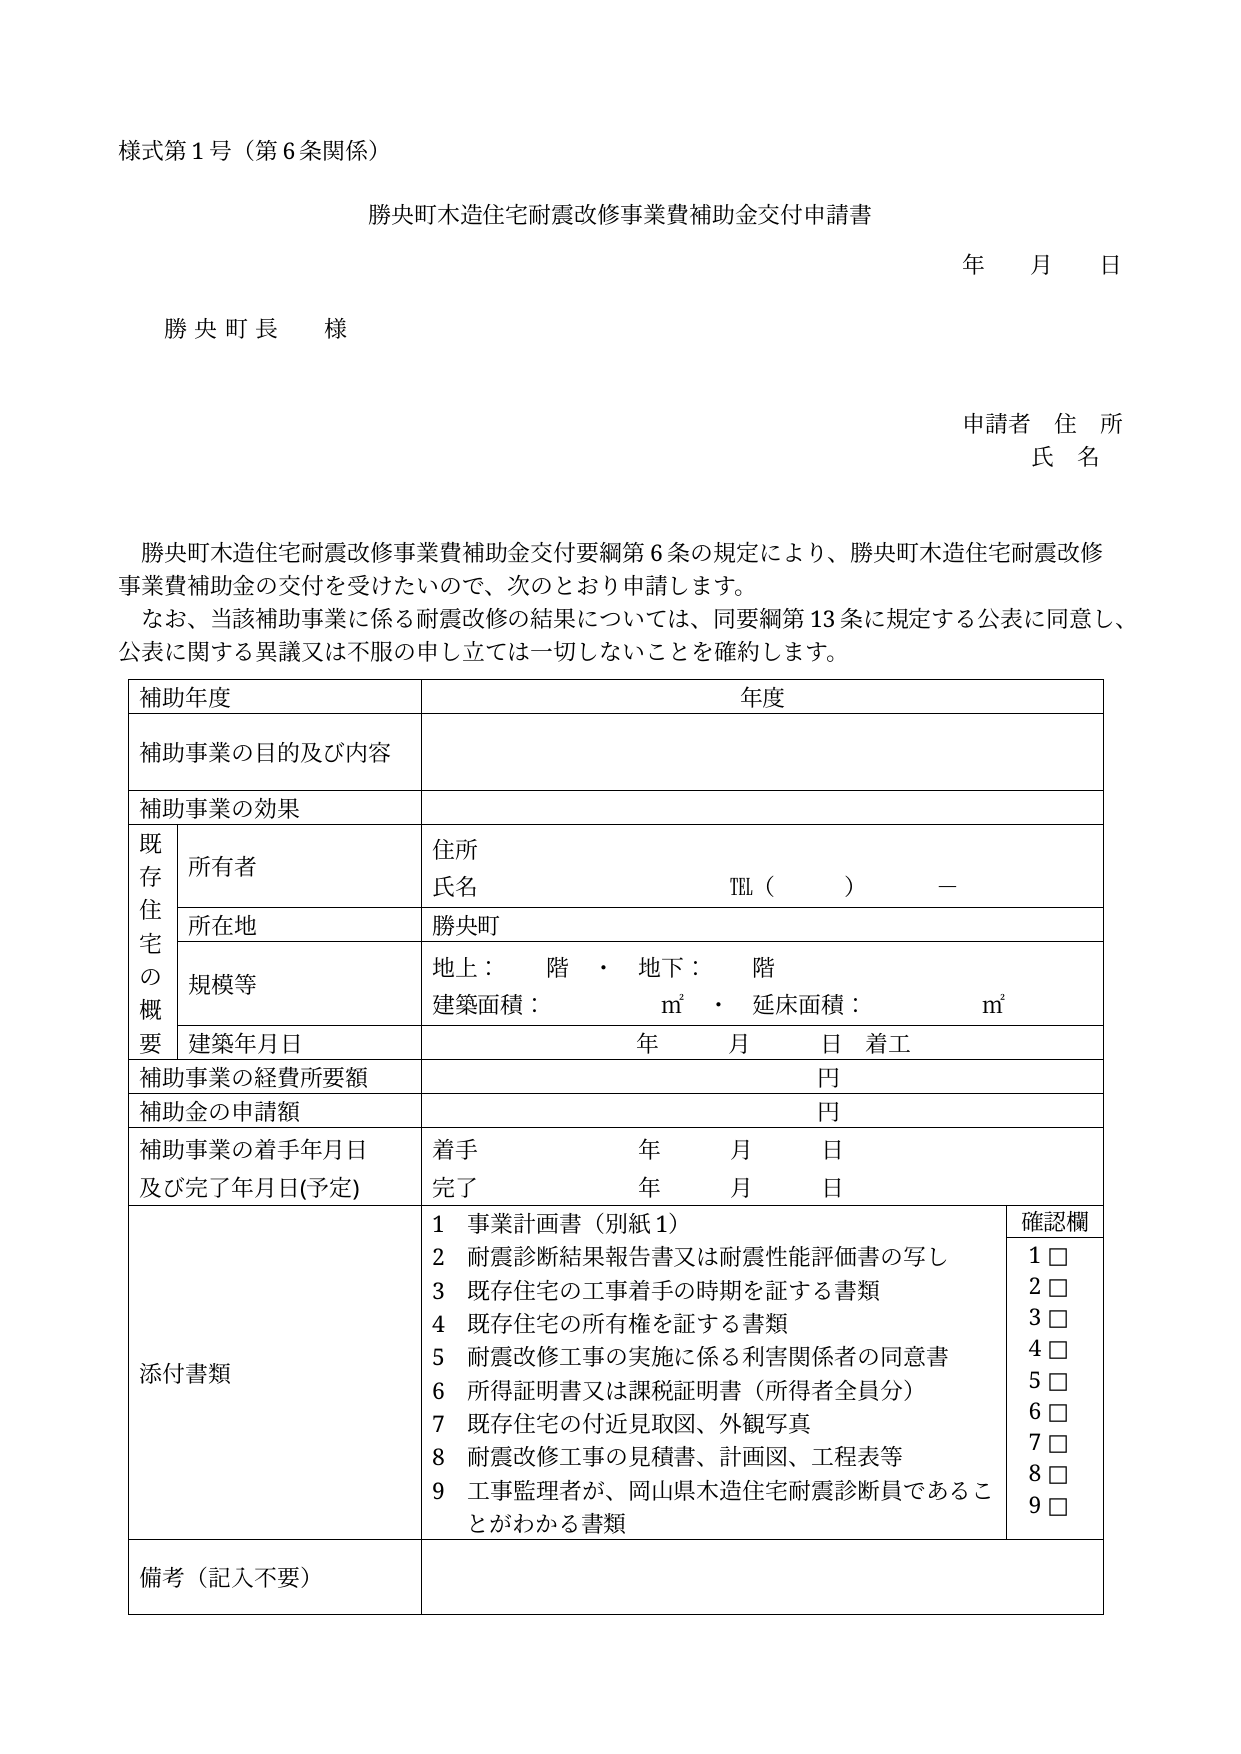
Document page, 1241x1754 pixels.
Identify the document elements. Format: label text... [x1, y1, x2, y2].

table_cell 補助事業の効果 [129, 791, 421, 824]
table_cell 地上： 階 ・ 地下： 階 建築面積： ㎡ ・ 延床面積： ㎡ [422, 942, 1103, 1025]
table_cell 補助金の申請額 [129, 1094, 421, 1127]
text 年 月 日 [118, 247, 1122, 279]
text 勝央町木造住宅耐震改修事業費補助金交付申請書 [118, 197, 1122, 230]
table_header 年度 [422, 680, 1103, 713]
table_cell 補助事業の目的及び内容 [129, 714, 421, 790]
text 申請者 住 所 [118, 406, 1123, 439]
table_cell 年 月 日 着工 [422, 1026, 1103, 1059]
table_cell 既存住宅の概要 [129, 825, 177, 1059]
table_cell 補助事業の経費所要額 [129, 1060, 421, 1093]
table_cell [422, 791, 1103, 824]
table_cell 勝央町 [422, 908, 1103, 941]
table_cell 1 □ 2 □ 3 □ 4 □ 5 □ 6 □ 7 □ 8 □ 9 □ [1007, 1238, 1103, 1539]
text なお、当該補助事業に係る耐震改修の結果については、同要綱第13条に規定する公表に同意し、公表に関する異議又は不服の申し立ては一切しないことを確約します。 [118, 601, 1122, 667]
table_cell 補助事業の着手年月日 及び完了年月日(予定) [129, 1128, 421, 1205]
table_cell [422, 714, 1103, 790]
table_cell 所有者 [178, 825, 421, 907]
text 勝央町長 様 [118, 311, 1122, 344]
table_cell 所在地 [178, 908, 421, 941]
table_cell [422, 1540, 1103, 1613]
text 勝央町木造住宅耐震改修事業費補助金交付要綱第6条の規定により、勝央町木造住宅耐震改修事業費補助金の交付を受けたいので、次のとおり申請します。 [118, 534, 1122, 601]
table_cell 備考（記入不要） [129, 1540, 421, 1613]
table_header 補助年度 [129, 680, 421, 713]
table_cell 確認欄 [1007, 1206, 1103, 1237]
table_cell 建築年月日 [178, 1026, 421, 1059]
table_cell 円 [422, 1060, 1103, 1093]
table_cell 添付書類 [129, 1206, 421, 1539]
table_cell 円 [422, 1094, 1103, 1127]
table_cell 規模等 [178, 942, 421, 1025]
table_cell 住所 氏名 ℡（ ） － [422, 825, 1103, 907]
table_cell 着手 年 月 日 完了 年 月 日 [422, 1128, 1103, 1205]
table_cell 1 事業計画書（別紙1） 2 耐震診断結果報告書又は耐震性能評価書の写し 3 既存住宅の工事着手の時期を証する書類 4 既存住宅の所有権を証する書類 5 耐震改修工事の実施に係る利害関係者の同意書 6 所得証明書又は課税証明書（所得者全員分） 7 既存住宅の付近見取図、外観写真 8 耐震改修工事の見積書、計画図、工程表等 9 工事監理者が、岡山県木造住宅耐震診断員であることがわかる書類 [422, 1206, 1006, 1539]
text 様式第1号（第6条関係） [118, 133, 1122, 166]
text 氏 名 [118, 439, 1100, 472]
